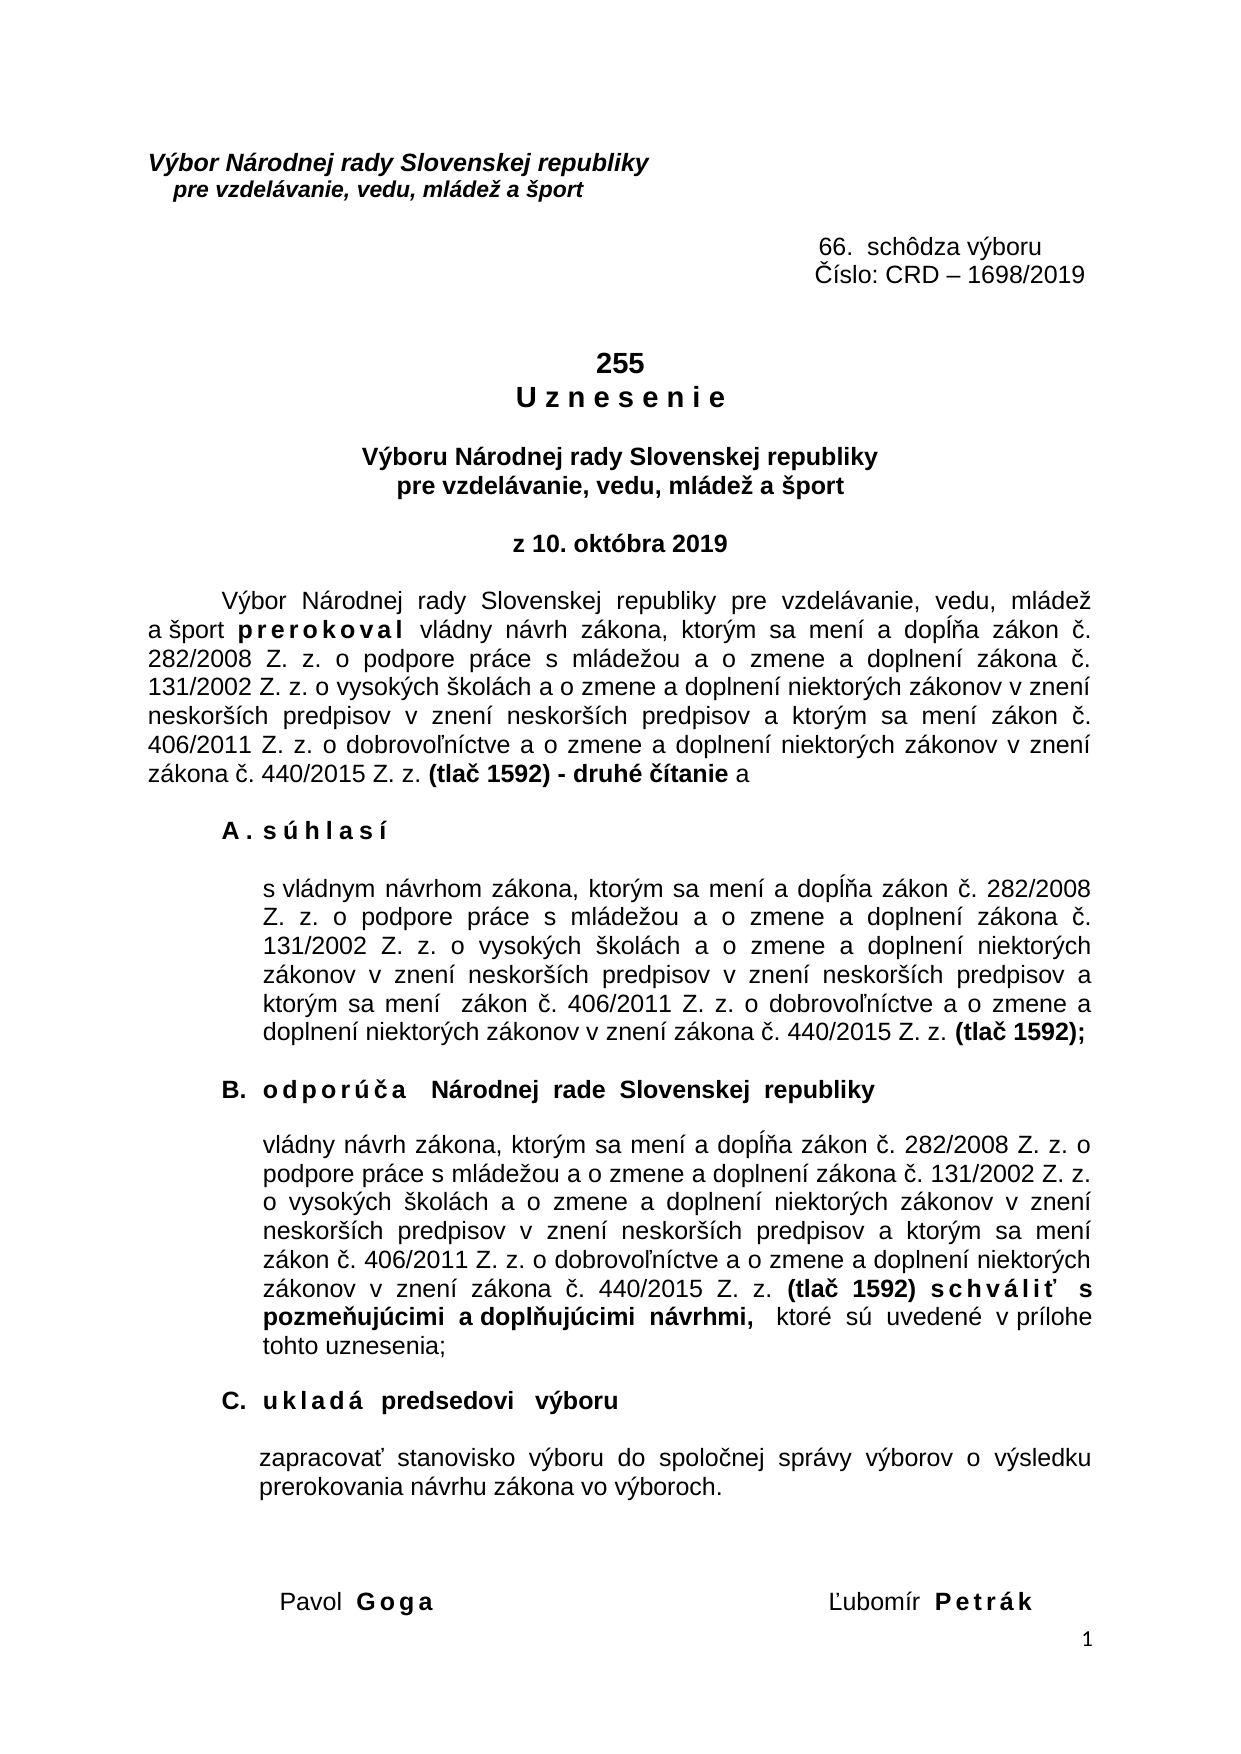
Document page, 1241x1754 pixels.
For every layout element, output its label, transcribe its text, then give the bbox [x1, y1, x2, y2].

subtitle Výbor Národnej rady Slovenskej republiky [148, 148, 1093, 176]
text pre vzdelávanie, vedu, mládež a šport [148, 176, 1093, 203]
subtitle ukladá predsedovi výboru [221, 1386, 1093, 1415]
subtitle súhlasí [221, 816, 1093, 845]
list vládny návrh zákona, ktorým sa mení a dopĺňa zákon č. 282/2008 Z. z. o podpore práce s mládežou a o zmene a doplnení zákona č. 131/2002 Z. z. o vysokých školách a o zmene a doplnení niektorých zákonov v znení neskorších predpisov v znení neskorších predpisov a ktorým sa mení zákon č. 406/2011 Z. z. o dobrovoľníctve a o zmene a doplnení niektorých zákonov v znení zákona č. 440/2015 Z. z. (tlač 1592) schváliť s pozmeňujúcimi a doplňujúcimi návrhmi, ktoré sú uvedené v prílohe tohto uznesenia; [263, 1130, 1093, 1360]
text Výbor Národnej rady Slovenskej republiky pre vzdelávanie, vedu, mládež a šport prerokoval vládny návrh zákona, ktorým sa mení a dopĺňa zákon č. 282/2008 Z. z. o podpore práce s mládežou a o zmene a doplnení zákona č. 131/2002 Z. z. o vysokých školách a o zmene a doplnení niektorých zákonov v znení neskorších predpisov v znení neskorších predpisov a ktorým sa mení zákon č. 406/2011 Z. z. o dobrovoľníctve a o zmene a doplnení niektorých zákonov v znení zákona č. 440/2015 Z. z. (tlač 1592) - druhé čítanie a [148, 586, 1093, 787]
text Pavol Goga Ľubomír Petrák [148, 1587, 1093, 1616]
text pre vzdelávanie, vedu, mládež a šport [148, 471, 1093, 500]
subtitle odporúča Národnej rade Slovenskej republiky [221, 1075, 1093, 1103]
text z 10. októbra 2019 [148, 528, 1093, 557]
text Číslo: CRD – 1698/2019 [148, 260, 1093, 289]
text Výboru Národnej rady Slovenskej republiky [148, 442, 1093, 471]
list s vládnym návrhom zákona, ktorým sa mení a dopĺňa zákon č. 282/2008 Z. z. o podpore práce s mládežou a o zmene a doplnení zákona č. 131/2002 Z. z. o vysokých školách a o zmene a doplnení niektorých zákonov v znení neskorších predpisov v znení neskorších predpisov a ktorým sa mení zákon č. 406/2011 Z. z. o dobrovoľníctve a o zmene a doplnení niektorých zákonov v znení zákona č. 440/2015 Z. z. (tlač 1592); [263, 873, 1093, 1046]
text zapracovať stanovisko výboru do spoločnej správy výborov o výsledku prerokovania návrhu zákona vo výboroch. [259, 1443, 1093, 1501]
text 255 [148, 346, 1093, 380]
text 66. schôdza výboru [811, 231, 1093, 260]
text U z n e s e n i e [148, 380, 1093, 413]
